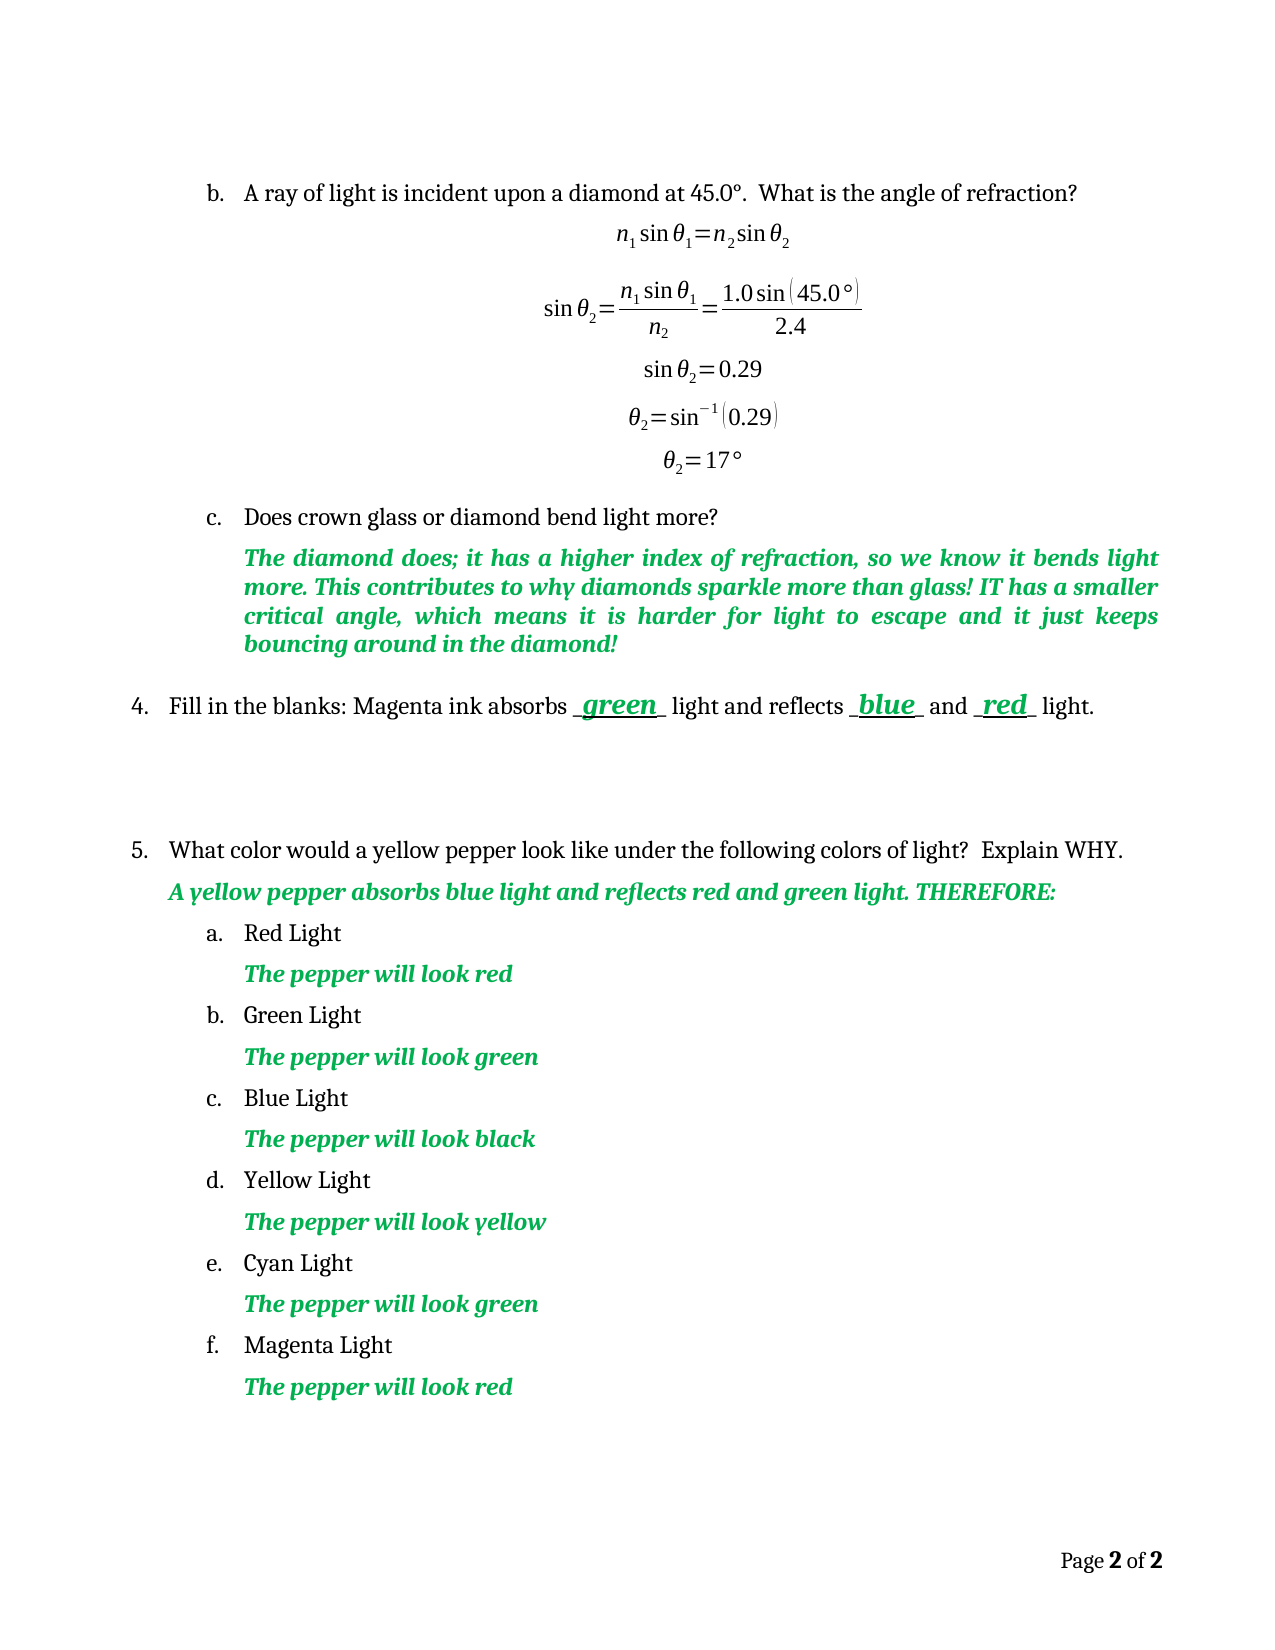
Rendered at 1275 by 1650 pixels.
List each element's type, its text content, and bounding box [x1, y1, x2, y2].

text The diamond does; it has a higher index of refraction, so we know it bends light more. This contributes to why diamonds sparkle more than glass! IT has a smaller critical angle, which means it is harder for light to escape and it just keeps bouncing around in the diamond! [244, 544, 1162, 659]
text The pepper will look green [244, 1043, 1162, 1071]
text The pepper will look red [244, 960, 1162, 989]
list Fill in the blanks: Magenta ink absorbs _green_ light and reflects _blue_ and _red_ light. [131, 688, 1162, 721]
list Blue Light [206, 1084, 1162, 1113]
list Green Light [206, 1001, 1162, 1030]
text The pepper will look yellow [244, 1208, 1162, 1236]
list Yellow Light [206, 1166, 1162, 1195]
list Does crown glass or diamond bend light more? [206, 503, 1162, 532]
list A yellow pepper absorbs blue light and reflects red and green light. THEREFORE: [169, 878, 1162, 906]
text The pepper will look green [244, 1290, 1162, 1319]
list What color would a yellow pepper look like under the following colors of light? Explain WHY. [131, 836, 1162, 865]
text The pepper will look red [244, 1373, 1162, 1401]
list Magenta Light [206, 1331, 1162, 1360]
list Red Light [206, 919, 1162, 948]
list Cyan Light [206, 1249, 1162, 1278]
text The pepper will look black [244, 1125, 1162, 1154]
list A ray of light is incident upon a diamond at 45.0°. What is the angle of refraction? [206, 179, 1162, 207]
